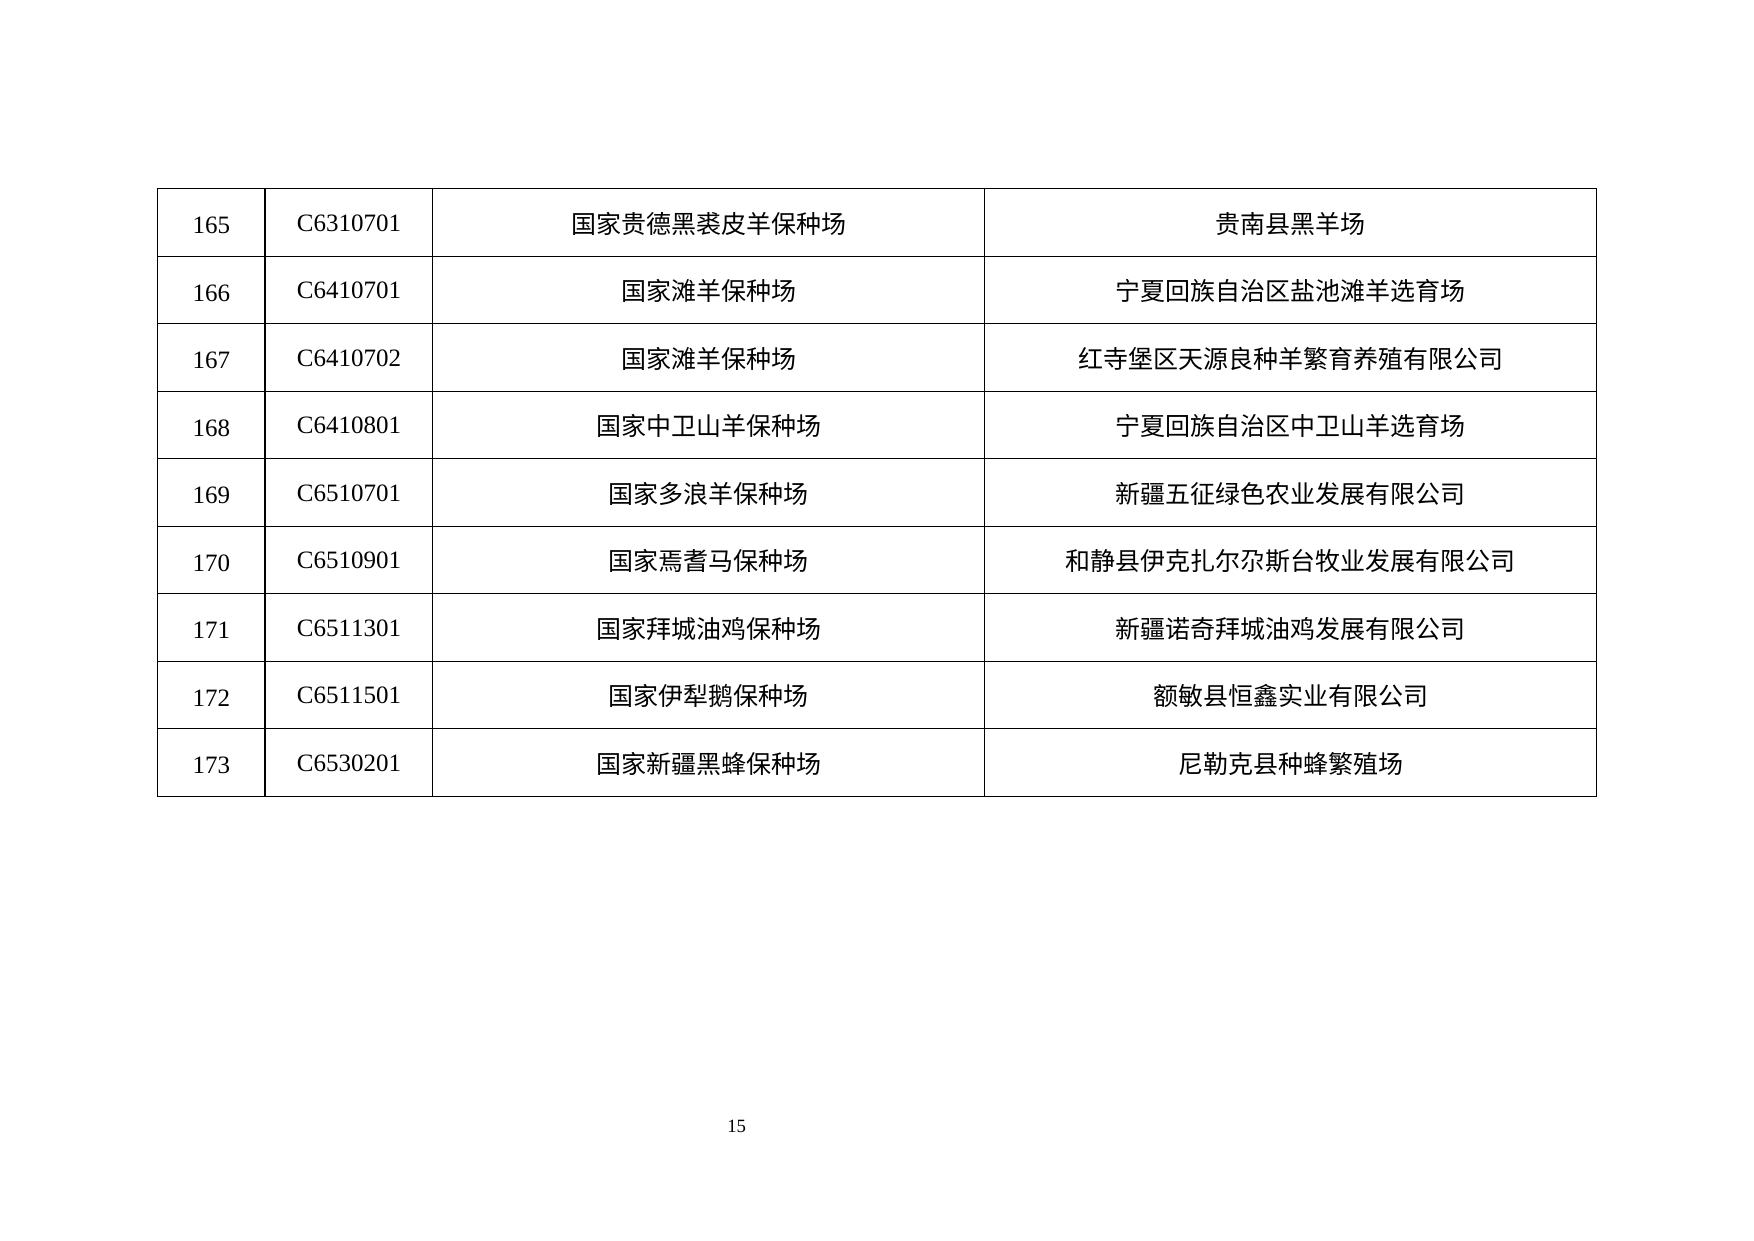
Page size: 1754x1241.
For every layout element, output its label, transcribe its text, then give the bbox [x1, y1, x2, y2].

table_cell C6530201 [266, 729, 432, 796]
table_cell 额敏县恒鑫实业有限公司 [985, 662, 1596, 728]
table_cell 国家伊犁鹅保种场 [433, 662, 984, 728]
table_cell 166 [158, 257, 264, 323]
table_cell 宁夏回族自治区盐池滩羊选育场 [985, 257, 1596, 323]
table_cell 新疆五征绿色农业发展有限公司 [985, 459, 1596, 526]
table_cell 170 [158, 527, 264, 593]
table_cell 国家中卫山羊保种场 [433, 392, 984, 458]
table_cell C6410701 [266, 257, 432, 323]
table_cell 国家拜城油鸡保种场 [433, 594, 984, 661]
table_cell 165 [158, 189, 264, 256]
table_cell 宁夏回族自治区中卫山羊选育场 [985, 392, 1596, 458]
table_cell 173 [158, 729, 264, 796]
table_cell 红寺堡区天源良种羊繁育养殖有限公司 [985, 324, 1596, 391]
table_cell 国家焉耆马保种场 [433, 527, 984, 593]
table_cell C6511301 [266, 594, 432, 661]
table_cell 168 [158, 392, 264, 458]
table_cell 171 [158, 594, 264, 661]
table_cell 169 [158, 459, 264, 526]
table_cell C6510701 [266, 459, 432, 526]
table_cell 167 [158, 324, 264, 391]
table_cell 国家滩羊保种场 [433, 324, 984, 391]
table_cell 新疆诺奇拜城油鸡发展有限公司 [985, 594, 1596, 661]
table_cell 和静县伊克扎尔尕斯台牧业发展有限公司 [985, 527, 1596, 593]
table_cell 国家滩羊保种场 [433, 257, 984, 323]
table_cell C6310701 [266, 189, 432, 256]
table_cell 国家贵德黑裘皮羊保种场 [433, 189, 984, 256]
table_cell C6410702 [266, 324, 432, 391]
table_cell C6510901 [266, 527, 432, 593]
table_cell C6410801 [266, 392, 432, 458]
table_cell 尼勒克县种蜂繁殖场 [985, 729, 1596, 796]
table_cell C6511501 [266, 662, 432, 728]
table_cell 贵南县黑羊场 [985, 189, 1596, 256]
table_cell 172 [158, 662, 264, 728]
table_cell 国家新疆黑蜂保种场 [433, 729, 984, 796]
table_cell 国家多浪羊保种场 [433, 459, 984, 526]
